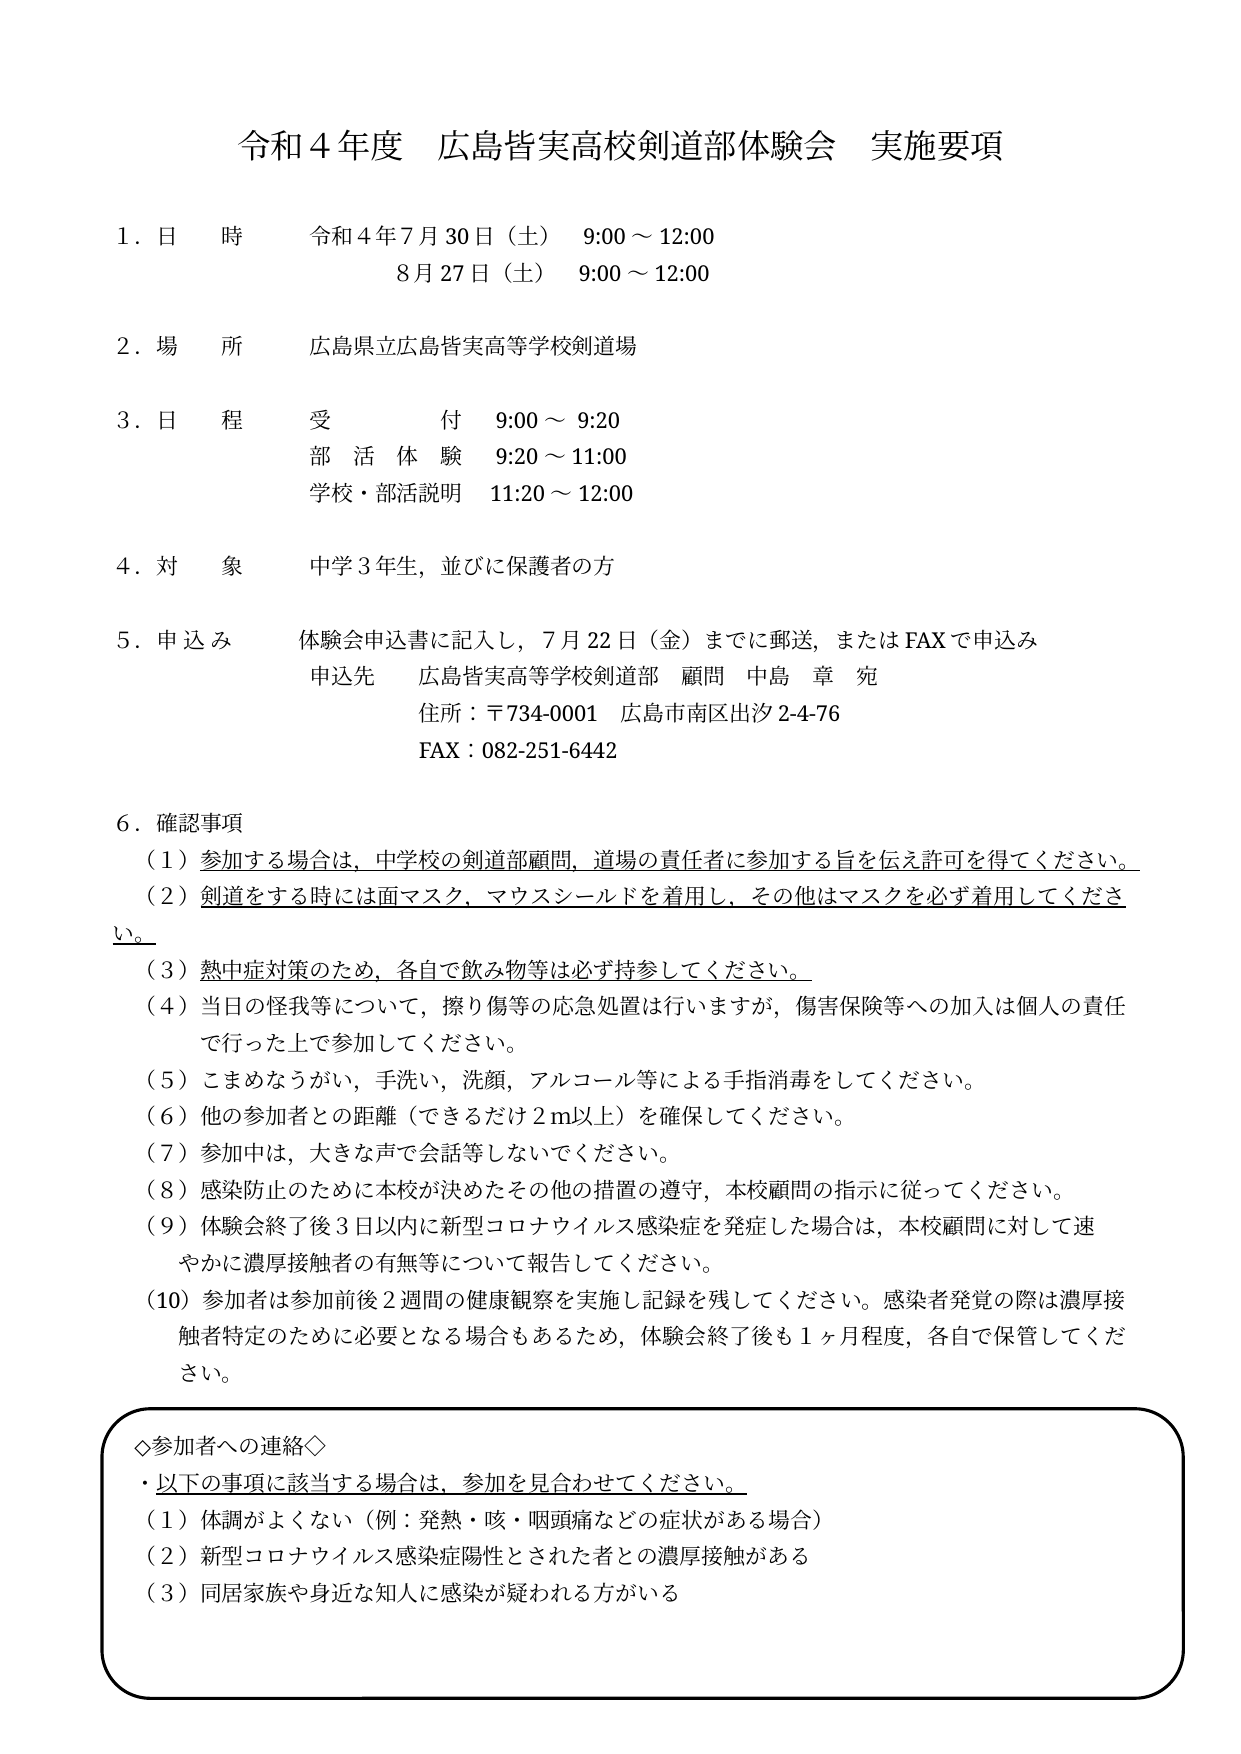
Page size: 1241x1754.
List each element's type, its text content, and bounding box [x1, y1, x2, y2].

text （２）新型コロナウイルス感染症陽性とされた者との濃厚接触がある [112, 1537, 1128, 1574]
text ４．対 象 中学３年生，並びに保護者の方 [112, 547, 1128, 584]
text （７）参加中は，大きな声で会話等しないでください。 [112, 1134, 1128, 1170]
text ８月27日（土） 9:00 ～ 12:00 [124, 254, 1128, 290]
text １．日 時 令和４年７月30日（土） 9:00 ～ 12:00 [112, 217, 1128, 254]
text （８）感染防止のために本校が決めたその他の措置の遵守，本校顧問の指示に従ってください。 [112, 1170, 1128, 1207]
text 部 活 体 験 9:20 ～ 11:00 [112, 437, 1128, 474]
text ５．申込み 体験会申込書に記入し，７月22日（金）までに郵送，またはFAXで申込み [112, 620, 1128, 657]
text （３）同居家族や身近な知人に感染が疑われる方がいる [112, 1574, 1128, 1610]
text （３）熱中症対策のため，各自で飲み物等は必ず持参してください。 [134, 950, 1128, 987]
text （10）参加者は参加前後２週間の健康観察を実施し記録を残してください。感染者発覚の際は濃厚接触者特定のために必要となる場合もあるため，体験会終了後も１ヶ月程度，各自で保管してください。 [134, 1280, 1128, 1390]
text 学校・部活説明 11:20 ～ 12:00 [112, 474, 1128, 510]
text 令和４年度 広島皆実高校剣道部体験会 実施要項 [112, 107, 1128, 180]
text （５）こまめなうがい，手洗い，洗顔，アルコール等による手指消毒をしてください。 [112, 1060, 1128, 1097]
text （４）当日の怪我等について，擦り傷等の応急処置は行いますが，傷害保険等への加入は個人の責任で行った上で参加してください。 [134, 987, 1128, 1060]
text 住所：〒734-0001 広島市南区出汐2-4-76 [112, 694, 1128, 730]
text ・以下の事項に該当する場合は，参加を見合わせてください。 [112, 1464, 1128, 1500]
text （２）剣道をする時には面マスク，マウスシールドを着用し，その他はマスクを必ず着用してください。 [112, 877, 1128, 950]
text ３．日 程 受 付 9:00 ～ 9:20 [112, 400, 1128, 437]
text （９）体験会終了後３日以内に新型コロナウイルス感染症を発症した場合は，本校顧問に対して速 [134, 1207, 1128, 1244]
text （１）体調がよくない（例：発熱・咳・咽頭痛などの症状がある場合） [112, 1500, 1128, 1537]
text やかに濃厚接触者の有無等について報告してください。 [178, 1244, 1128, 1280]
text ◇参加者への連絡◇ [112, 1427, 1128, 1464]
text （６）他の参加者との距離（できるだけ２ｍ以上）を確保してください。 [112, 1097, 1128, 1134]
text ２．場 所 広島県立広島皆実高等学校剣道場 [112, 327, 1128, 364]
text 申込先 広島皆実高等学校剣道部 顧問 中島 章 宛 [112, 657, 1128, 694]
text FAX：082-251-6442 [112, 730, 1128, 767]
text （１）参加する場合は，中学校の剣道部顧問，道場の責任者に参加する旨を伝え許可を得てください。 [112, 840, 1128, 877]
text ６．確認事項 [112, 804, 1128, 840]
